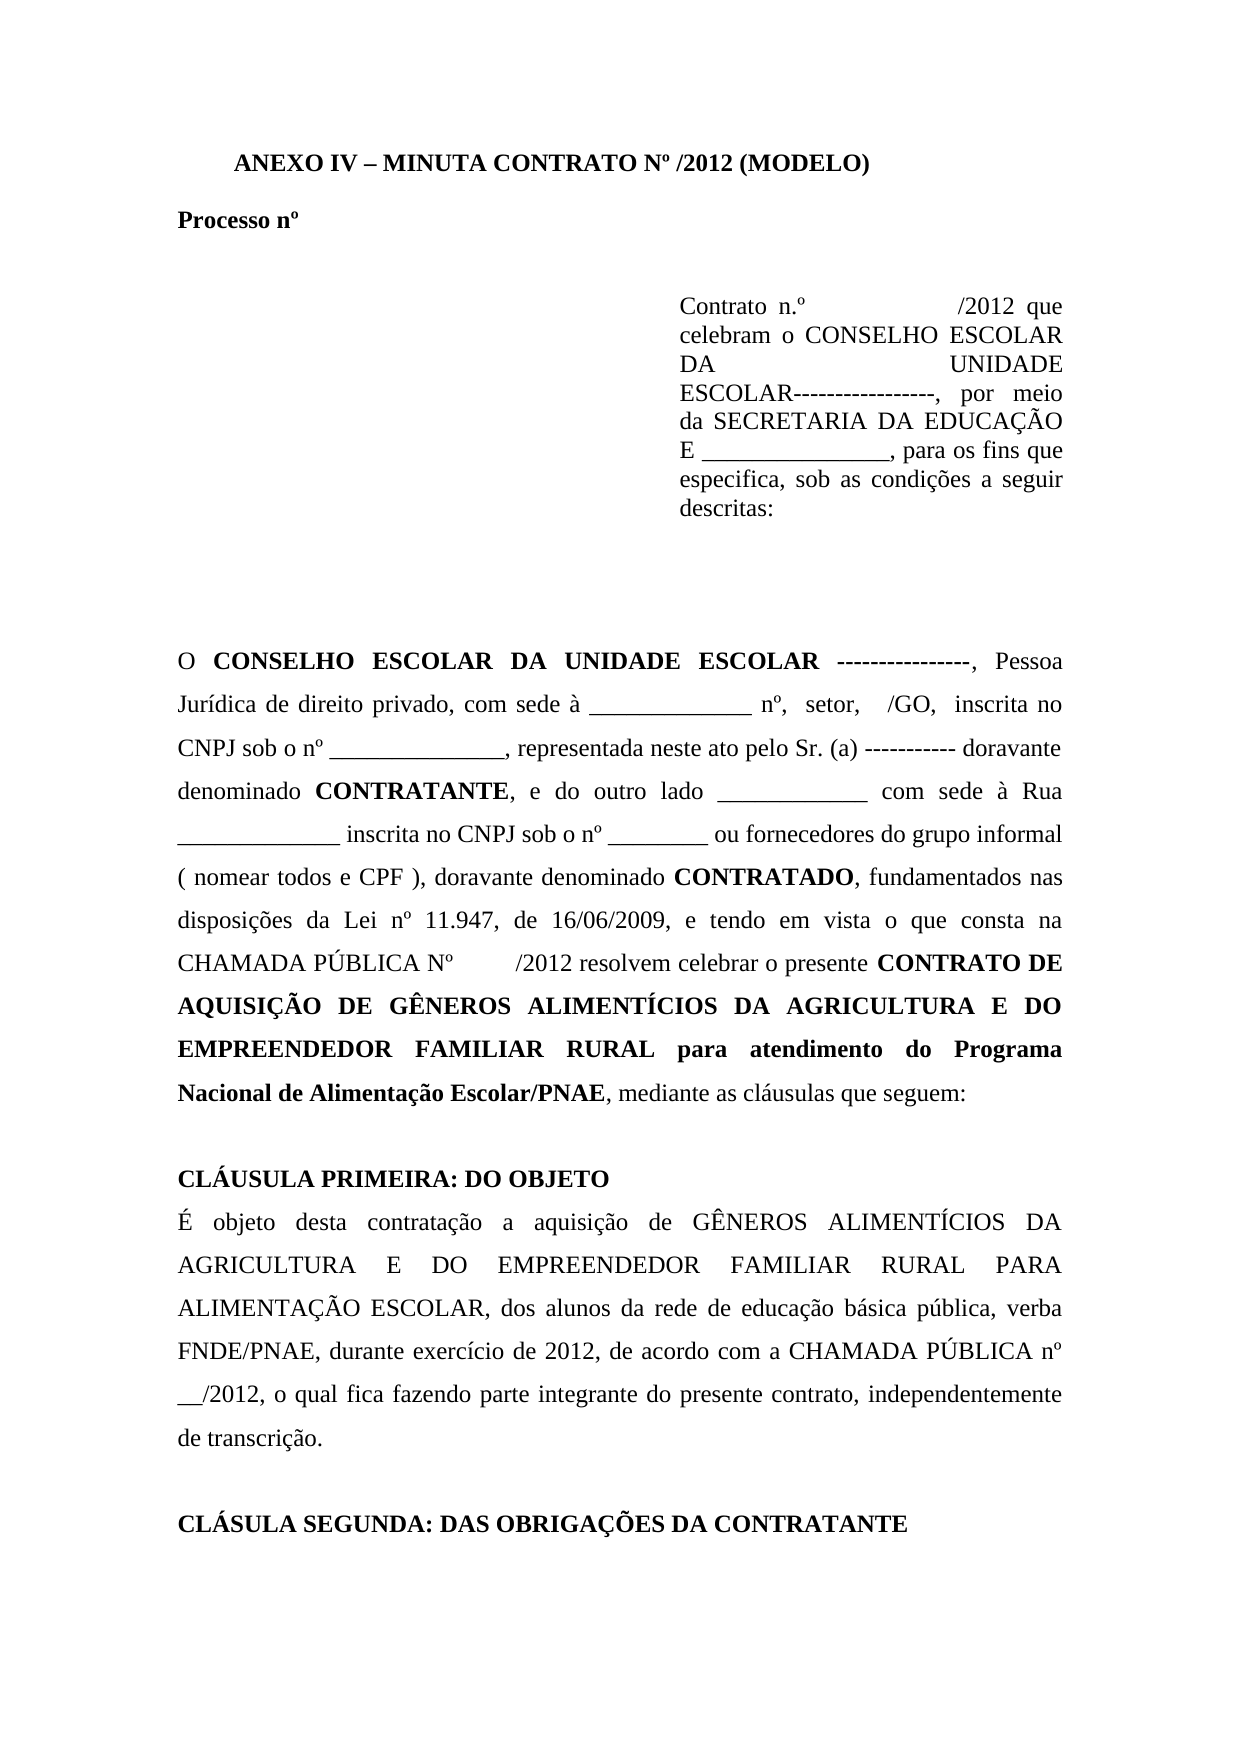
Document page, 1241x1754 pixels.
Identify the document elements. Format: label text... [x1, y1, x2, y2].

text CLÁUSULA PRIMEIRA: DO OBJETO [177, 1164, 1063, 1193]
text É objeto desta contratação a aquisição de GÊNEROS ALIMENTÍCIOS DA AGRICULTURA E DO EMPREENDEDOR FAMILIAR RURAL PARA ALIMENTAÇÃO ESCOLAR, dos alunos da rede de educação básica pública, verba FNDE/PNAE, durante exercício de 2012, de acordo com a CHAMADA PÚBLICA nº __/2012, o qual fica fazendo parte integrante do presente contrato, independentemente de transcrição. [177, 1207, 1063, 1451]
text CLÁSULA SEGUNDA: DAS OBRIGAÇÕES DA CONTRATANTE [177, 1509, 1063, 1538]
text Contrato n.º /2012 que celebram o CONSELHO ESCOLAR DA UNIDADE ESCOLAR-----------------, por meio da SECRETARIA DA EDUCAÇÃO E _______________, para os fins que especifica, sob as condições a seguir descritas: [679, 291, 1063, 521]
text Processo nº [177, 205, 1063, 234]
text ANEXO IV – MINUTA CONTRATO Nº /2012 (MODELO) [177, 148, 1063, 176]
text O CONSELHO ESCOLAR DA UNIDADE ESCOLAR ----------------, Pessoa Jurídica de direito privado, com sede à _____________ nº, setor, /GO, inscrita no CNPJ sob o nº ______________, representada neste ato pelo Sr. (a) ----------- doravante denominado CONTRATANTE, e do outro lado ____________ com sede à Rua _____________ inscrita no CNPJ sob o nº ________ ou fornecedores do grupo informal ( nomear todos e CPF ), doravante denominado CONTRATADO, fundamentados nas disposições da Lei nº 11.947, de 16/06/2009, e tendo em vista o que consta na CHAMADA PÚBLICA Nº /2012 resolvem celebrar o presente CONTRATO DE AQUISIÇÃO DE GÊNEROS ALIMENTÍCIOS DA AGRICULTURA E DO EMPREENDEDOR FAMILIAR RURAL para atendimento do Programa Nacional de Alimentação Escolar/PNAE, mediante as cláusulas que seguem: [177, 646, 1063, 1106]
